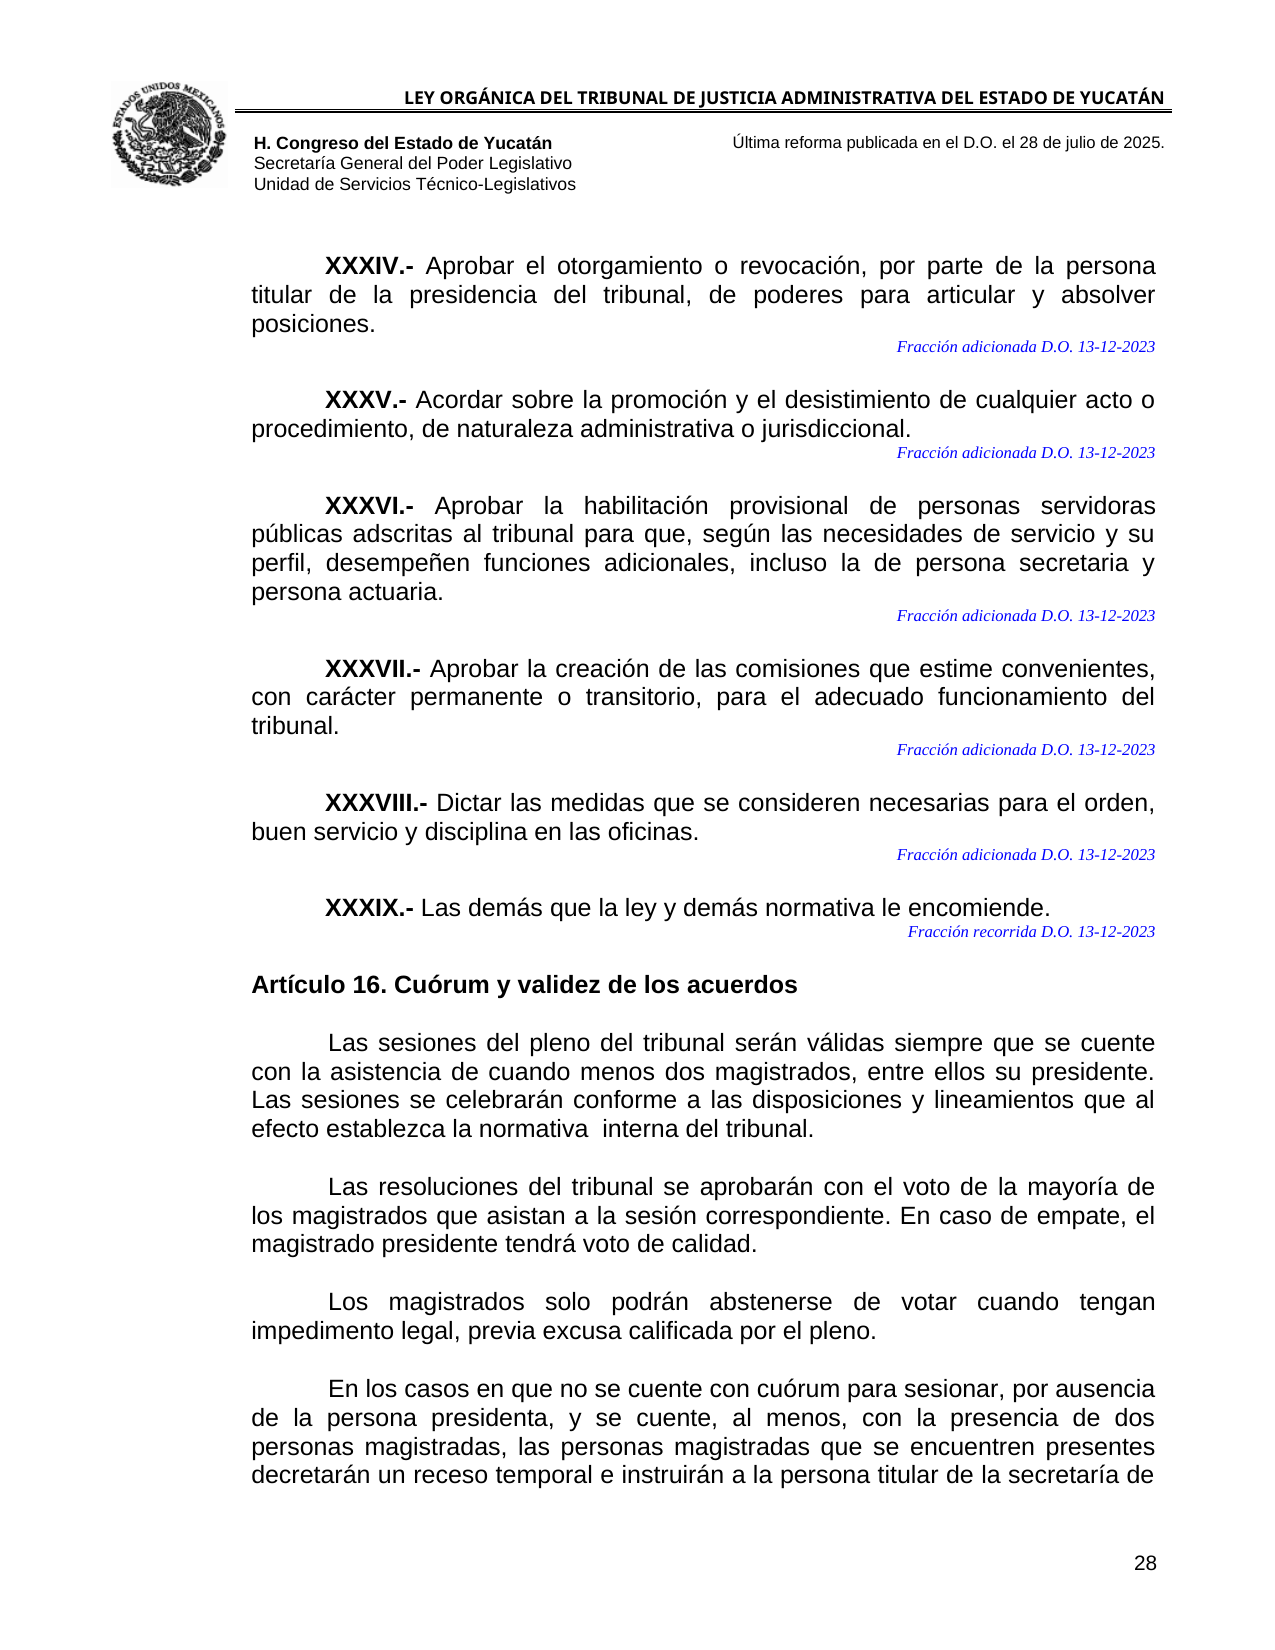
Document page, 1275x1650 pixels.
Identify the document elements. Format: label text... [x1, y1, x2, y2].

text XXXIV.- Aprobar el otorgamiento o revocación, por parte de la persona titular de la presidencia del tribunal, de poderes para articular y absolver posiciones. [251, 251, 1157, 337]
text Las sesiones del pleno del tribunal serán válidas siempre que se cuente con la asistencia de cuando menos dos magistrados, entre ellos su presidente. Las sesiones se celebrarán conforme a las disposiciones y lineamientos que al efecto establezca la normativa interna del tribunal. [251, 1028, 1157, 1143]
text XXXVI.- Aprobar la habilitación provisional de personas servidoras públicas adscritas al tribunal para que, según las necesidades de servicio y su perfil, desempeñen funciones adicionales, incluso la de persona secretaria y persona actuaria. [251, 491, 1157, 606]
text Fracción adicionada D.O. 13-12-2023 [251, 740, 1157, 759]
text Fracción recorrida D.O. 13-12-2023 [251, 922, 1157, 941]
text Fracción adicionada D.O. 13-12-2023 [251, 606, 1157, 625]
text XXXIX.- Las demás que la ley y demás normativa le encomiende. [251, 893, 1157, 922]
text Las resoluciones del tribunal se aprobarán con el voto de la mayoría de los magistrados que asistan a la sesión correspondiente. En caso de empate, el magistrado presidente tendrá voto de calidad. [251, 1172, 1157, 1258]
text XXXVII.- Aprobar la creación de las comisiones que estime convenientes, con carácter permanente o transitorio, para el adecuado funcionamiento del tribunal. [251, 653, 1157, 740]
text Fracción adicionada D.O. 13-12-2023 [251, 443, 1157, 462]
text Los magistrados solo podrán abstenerse de votar cuando tengan impedimento legal, previa excusa calificada por el pleno. [251, 1287, 1157, 1345]
text XXXVIII.- Dictar las medidas que se consideren necesarias para el orden, buen servicio y disciplina en las oficinas. [251, 788, 1157, 845]
text Artículo 16. Cuórum y validez de los acuerdos [251, 970, 1157, 998]
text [251, 1374, 1157, 1489]
text Fracción adicionada D.O. 13-12-2023 [251, 845, 1157, 864]
text Fracción adicionada D.O. 13-12-2023 [251, 337, 1157, 356]
text XXXV.- Acordar sobre la promoción y el desistimiento de cualquier acto o procedimiento, de naturaleza administrativa o jurisdiccional. [251, 385, 1157, 443]
